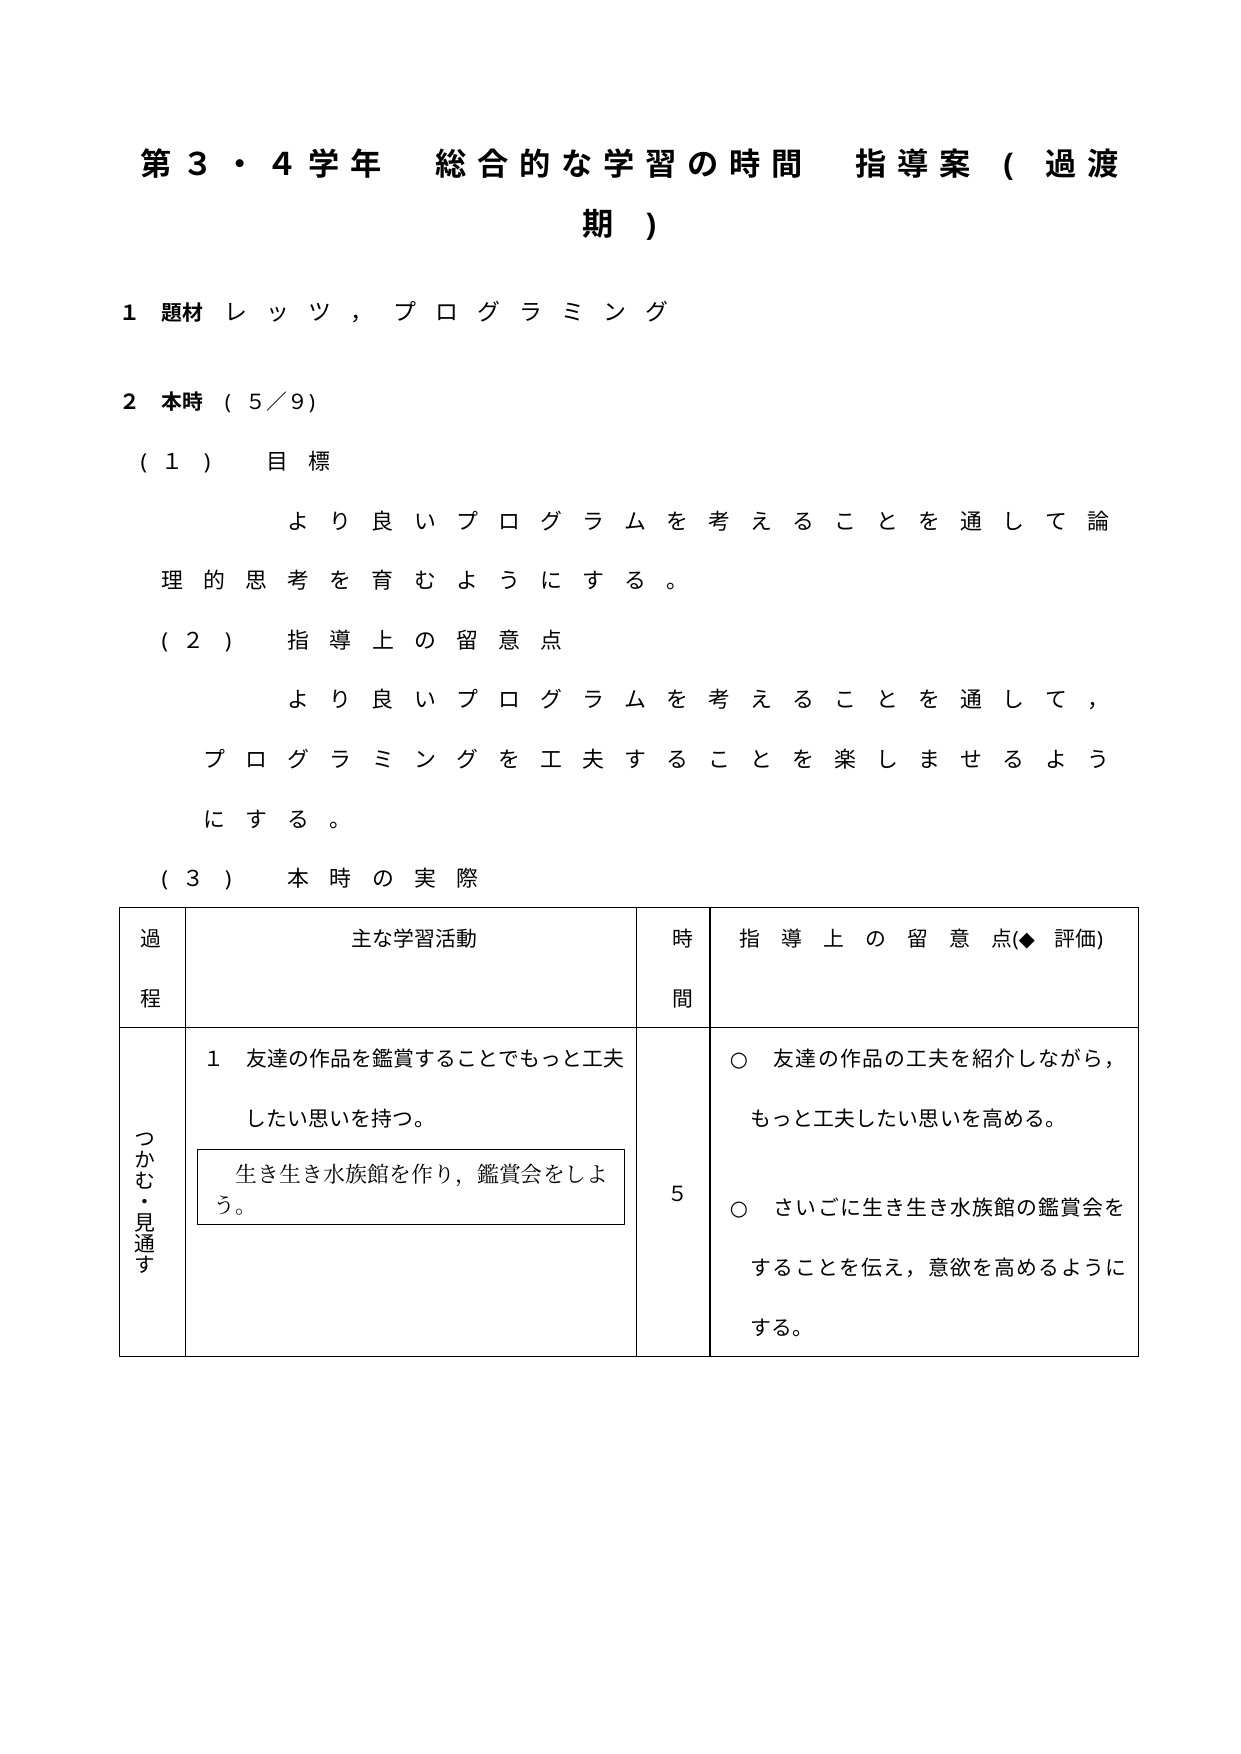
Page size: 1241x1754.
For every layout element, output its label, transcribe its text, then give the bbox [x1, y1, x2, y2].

table_cell ○ 友達の作品の工夫を紹介しながら，もっと工夫したい思いを高める。 ○ さいごに生き生き水族館の鑑賞会をすることを伝え，意欲を高めるようにする。 [711, 1028, 1138, 1356]
table_header 主な学習活動 [186, 908, 636, 1027]
table_header 時間 [637, 908, 709, 1027]
text １ 題材 レッツ，プログラミング [119, 281, 1150, 341]
table_header 指 導 上 の 留 意 点(◆評価) [711, 908, 1138, 1027]
text ２ 本時 (５／９) [119, 371, 1150, 430]
text より良いプログラムを考えることを通して，プログラミングを工夫することを楽しませるようにする。 [119, 668, 1150, 847]
text より良いプログラムを考えることを通して論理的思考を育むようにする。 [119, 490, 1150, 609]
text (２) 指導上の留意点 [140, 609, 1150, 668]
text (３) 本時の実際 [119, 847, 1150, 907]
text 第３・４学年 総合的な学習の時間 指導案(過渡期) [119, 132, 1150, 251]
text (１) 目標 [119, 430, 1150, 490]
table_cell つかむ・見通す [120, 1028, 185, 1356]
table_cell ５ [637, 1028, 709, 1356]
table_cell １ 友達の作品を鑑賞することでもっと工夫したい思いを持つ。 [186, 1028, 636, 1356]
table_header 過程 [120, 908, 185, 1027]
